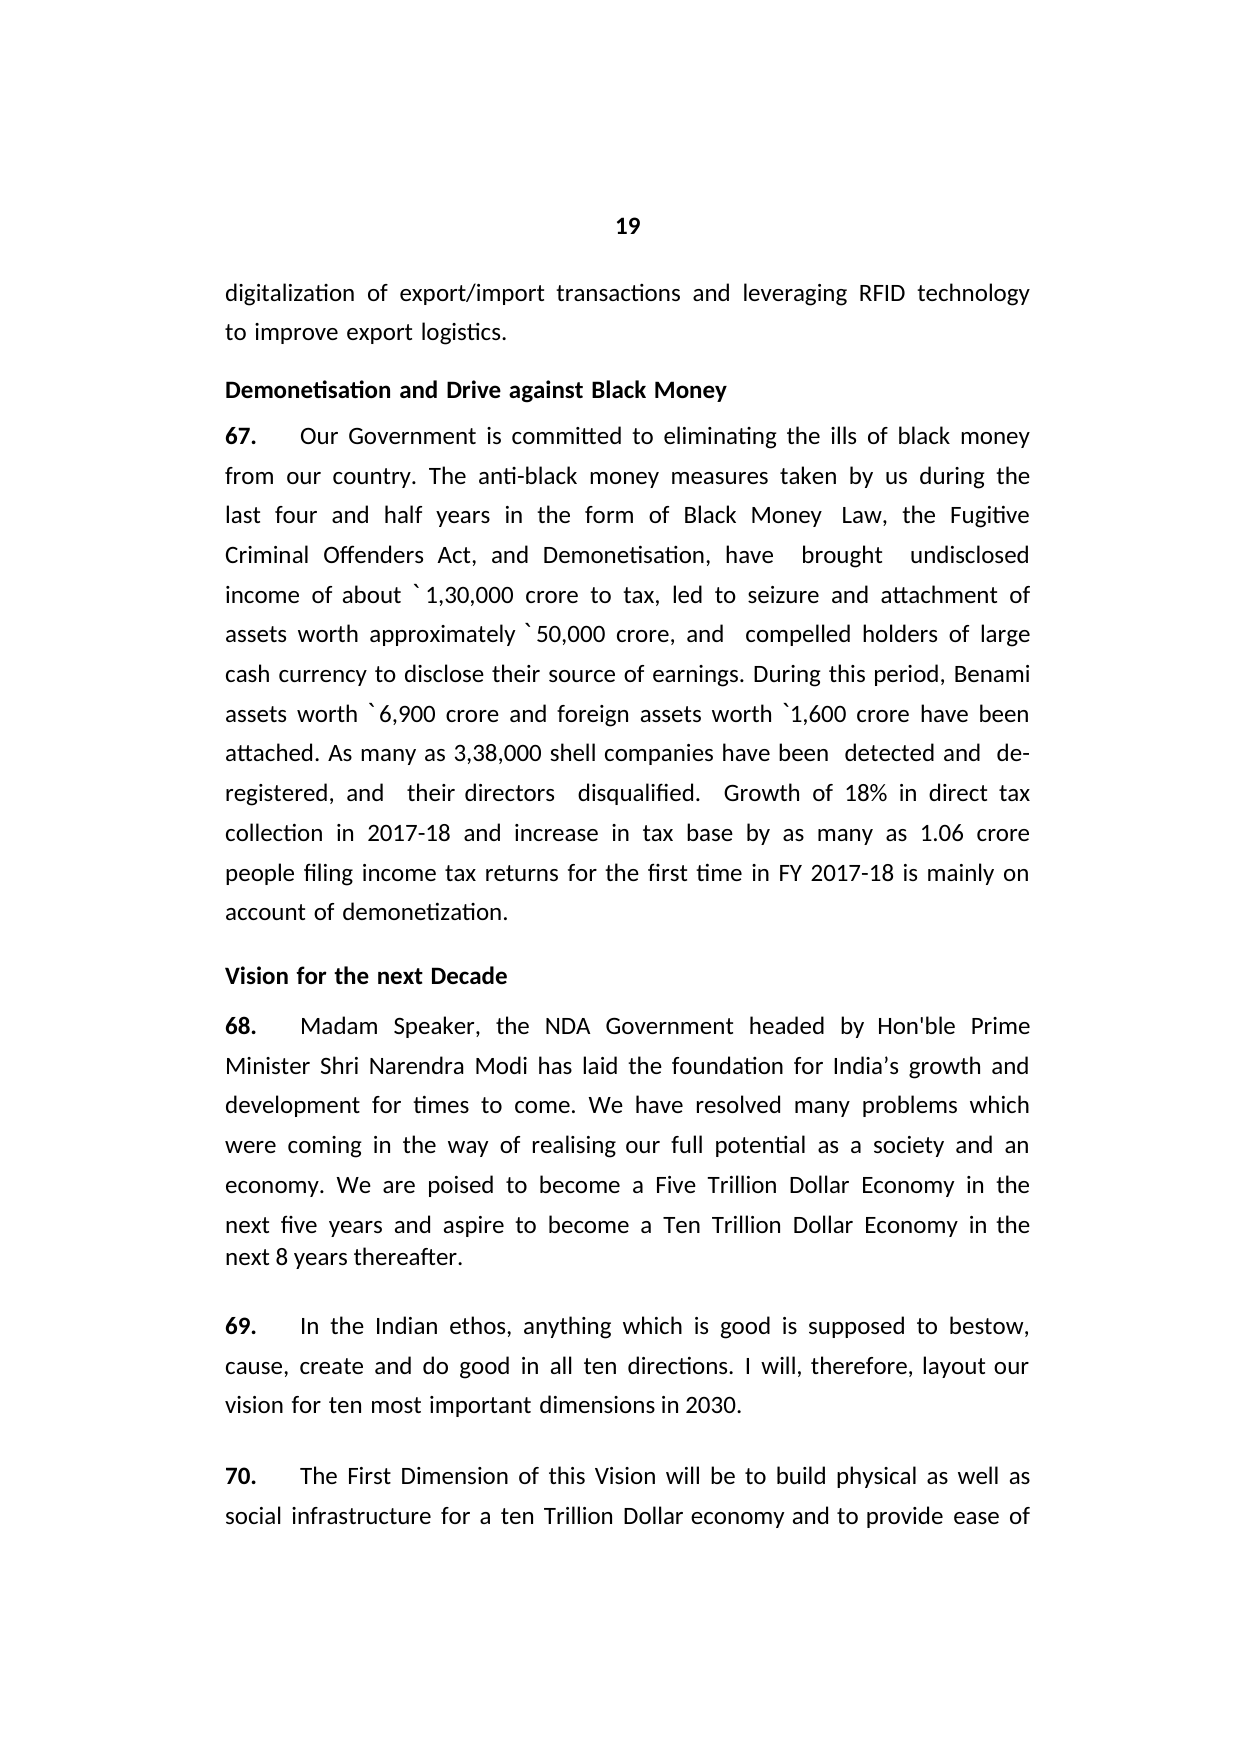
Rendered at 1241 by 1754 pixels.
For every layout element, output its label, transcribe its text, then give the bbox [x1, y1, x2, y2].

text Demonetisation and Drive against Black Money [225, 374, 1030, 405]
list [225, 270, 1030, 349]
list Our Government is committed to eliminating the ills of black money from our country. The anti-black money measures taken by us during the last four and half years in the form of Black Money Law, the Fugitive Criminal Offenders Act, and Demonetisation, have brought undisclosed income of about ` 1,30,000 crore to tax, led to seizure and attachment of assets worth approximately ` 50,000 crore, and compelled holders of large cash currency to disclose their source of earnings. During this period, Benami assets worth ` 6,900 crore and foreign assets worth `1,600 crore have been attached. As many as 3,38,000 shell companies have been detected and de-registered, and their directors disqualified. Growth of 18% in direct tax collection in 2017-18 and increase in tax base by as many as 1.06 crore people filing income tax returns for the first time in FY 2017-18 is mainly on account of demonetization. [225, 413, 1030, 929]
list Madam Speaker, the NDA Government headed by Hon'ble Prime Minister Shri Narendra Modi has laid the foundation for India’s growth and development for times to come. We have resolved many problems which were coming in the way of realising our full potential as a society and an economy. We are poised to become a Five Trillion Dollar Economy in the next five years and aspire to become a Ten Trillion Dollar Economy in the next 8 years thereafter. [225, 1003, 1030, 1272]
list In the Indian ethos, anything which is good is supposed to bestow, cause, create and do good in all ten directions. I will, therefore, layout our vision for ten most important dimensions in 2030. [225, 1303, 1030, 1422]
text Vision for the next Decade [225, 960, 1030, 991]
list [225, 1454, 1030, 1533]
